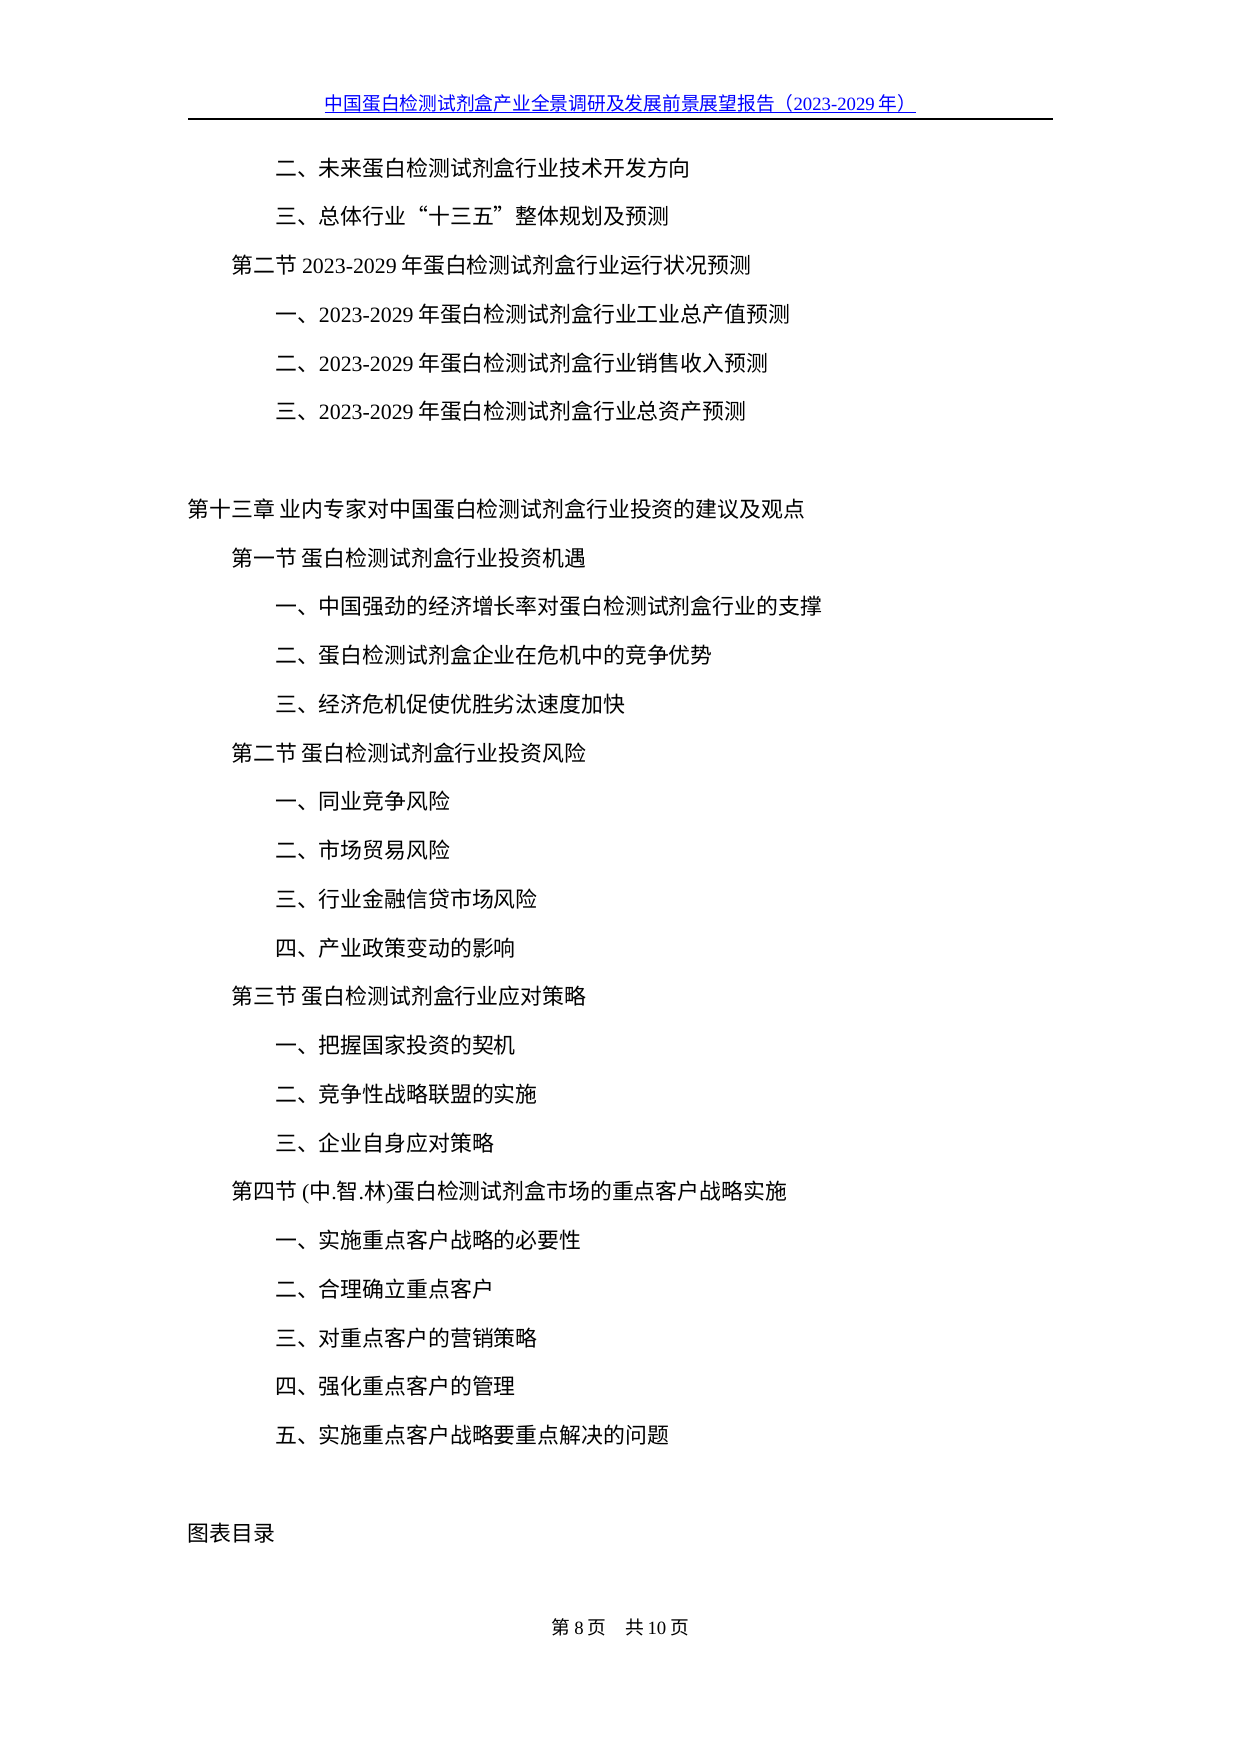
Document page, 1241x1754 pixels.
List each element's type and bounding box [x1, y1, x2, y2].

text [187, 150, 1053, 1548]
